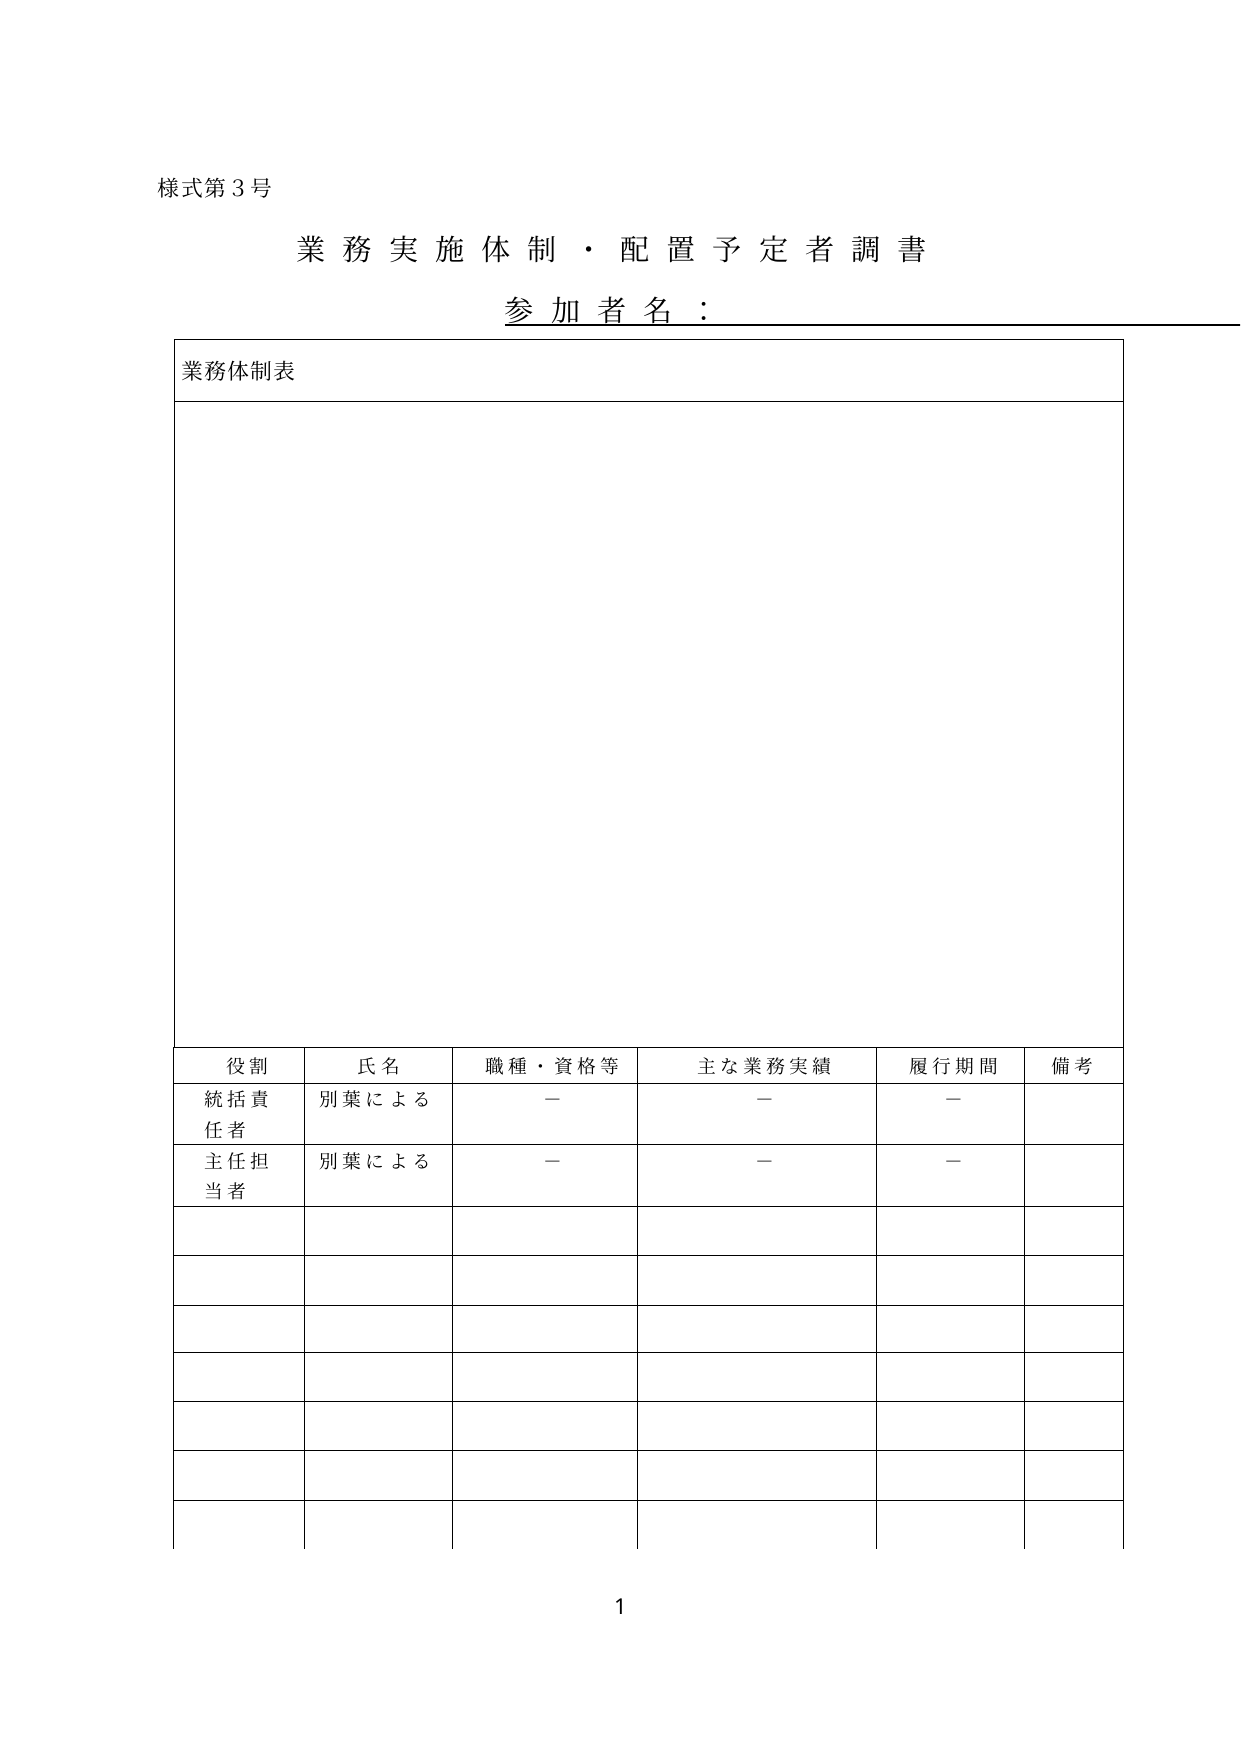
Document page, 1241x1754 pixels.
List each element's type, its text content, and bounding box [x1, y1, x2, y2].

table_cell [174, 1306, 304, 1352]
table_cell 別葉による [305, 1084, 452, 1144]
table_cell [1025, 1145, 1123, 1206]
table_cell 主な業務実績 [638, 1048, 876, 1083]
table_cell [1025, 1306, 1123, 1352]
table_cell [1025, 1353, 1123, 1401]
table_cell － [453, 1084, 637, 1144]
table_cell [877, 1306, 1024, 1352]
table_cell [877, 1402, 1024, 1450]
table_cell [305, 1402, 452, 1450]
table_cell [305, 1353, 452, 1401]
table_cell [1025, 1207, 1123, 1255]
table_cell [453, 1501, 637, 1549]
table_cell [174, 1353, 304, 1401]
table_cell [1025, 1256, 1123, 1304]
table_cell [638, 1451, 876, 1499]
table_cell [1025, 1451, 1123, 1499]
table_cell 氏名 [305, 1048, 452, 1083]
table_cell [638, 1402, 876, 1450]
table_cell [453, 1353, 637, 1401]
table_cell [1025, 1084, 1123, 1144]
table_cell － [877, 1145, 1024, 1206]
table_cell [174, 1207, 304, 1255]
table_cell [174, 1256, 304, 1304]
table_cell [1025, 1501, 1123, 1549]
table_cell [638, 1256, 876, 1304]
table_cell 備考 [1025, 1048, 1123, 1083]
table_cell [638, 1501, 876, 1549]
table_cell － [638, 1145, 876, 1206]
table_cell － [638, 1084, 876, 1144]
table_cell [877, 1451, 1024, 1499]
table_cell [877, 1256, 1024, 1304]
table_cell [1025, 1402, 1123, 1450]
table_cell [453, 1451, 637, 1499]
table_cell [453, 1402, 637, 1450]
table_cell [305, 1451, 452, 1499]
table_cell 職種・資格等 [453, 1048, 637, 1083]
table_cell [638, 1207, 876, 1255]
table_cell [174, 1402, 304, 1450]
table_cell 役割 [174, 1048, 304, 1083]
table_cell [305, 1501, 452, 1549]
table_cell [877, 1207, 1024, 1255]
table_cell [638, 1353, 876, 1401]
table_cell [453, 1256, 637, 1304]
table_cell 別葉による [305, 1145, 452, 1206]
table_cell － [877, 1084, 1024, 1144]
table_header 業務体制表 [175, 340, 1123, 401]
table_cell [877, 1353, 1024, 1401]
text 参加者名： [158, 278, 1083, 339]
table_cell 主任担当者 [174, 1145, 304, 1206]
table_cell [638, 1306, 876, 1352]
table_cell [174, 1451, 304, 1499]
table_cell [305, 1207, 452, 1255]
table_cell [453, 1306, 637, 1352]
table_cell [877, 1501, 1024, 1549]
table_cell 履行期間 [877, 1048, 1024, 1083]
table_cell 統括責任者 [174, 1084, 304, 1144]
table_cell [175, 402, 1123, 1047]
table_cell [174, 1501, 304, 1549]
table_cell － [453, 1145, 637, 1206]
text 業務実施体制・配置予定者調書 [158, 218, 1083, 278]
table_cell [305, 1256, 452, 1304]
table_cell [305, 1306, 452, 1352]
text 様式第３号 [158, 157, 1083, 218]
table_cell [453, 1207, 637, 1255]
